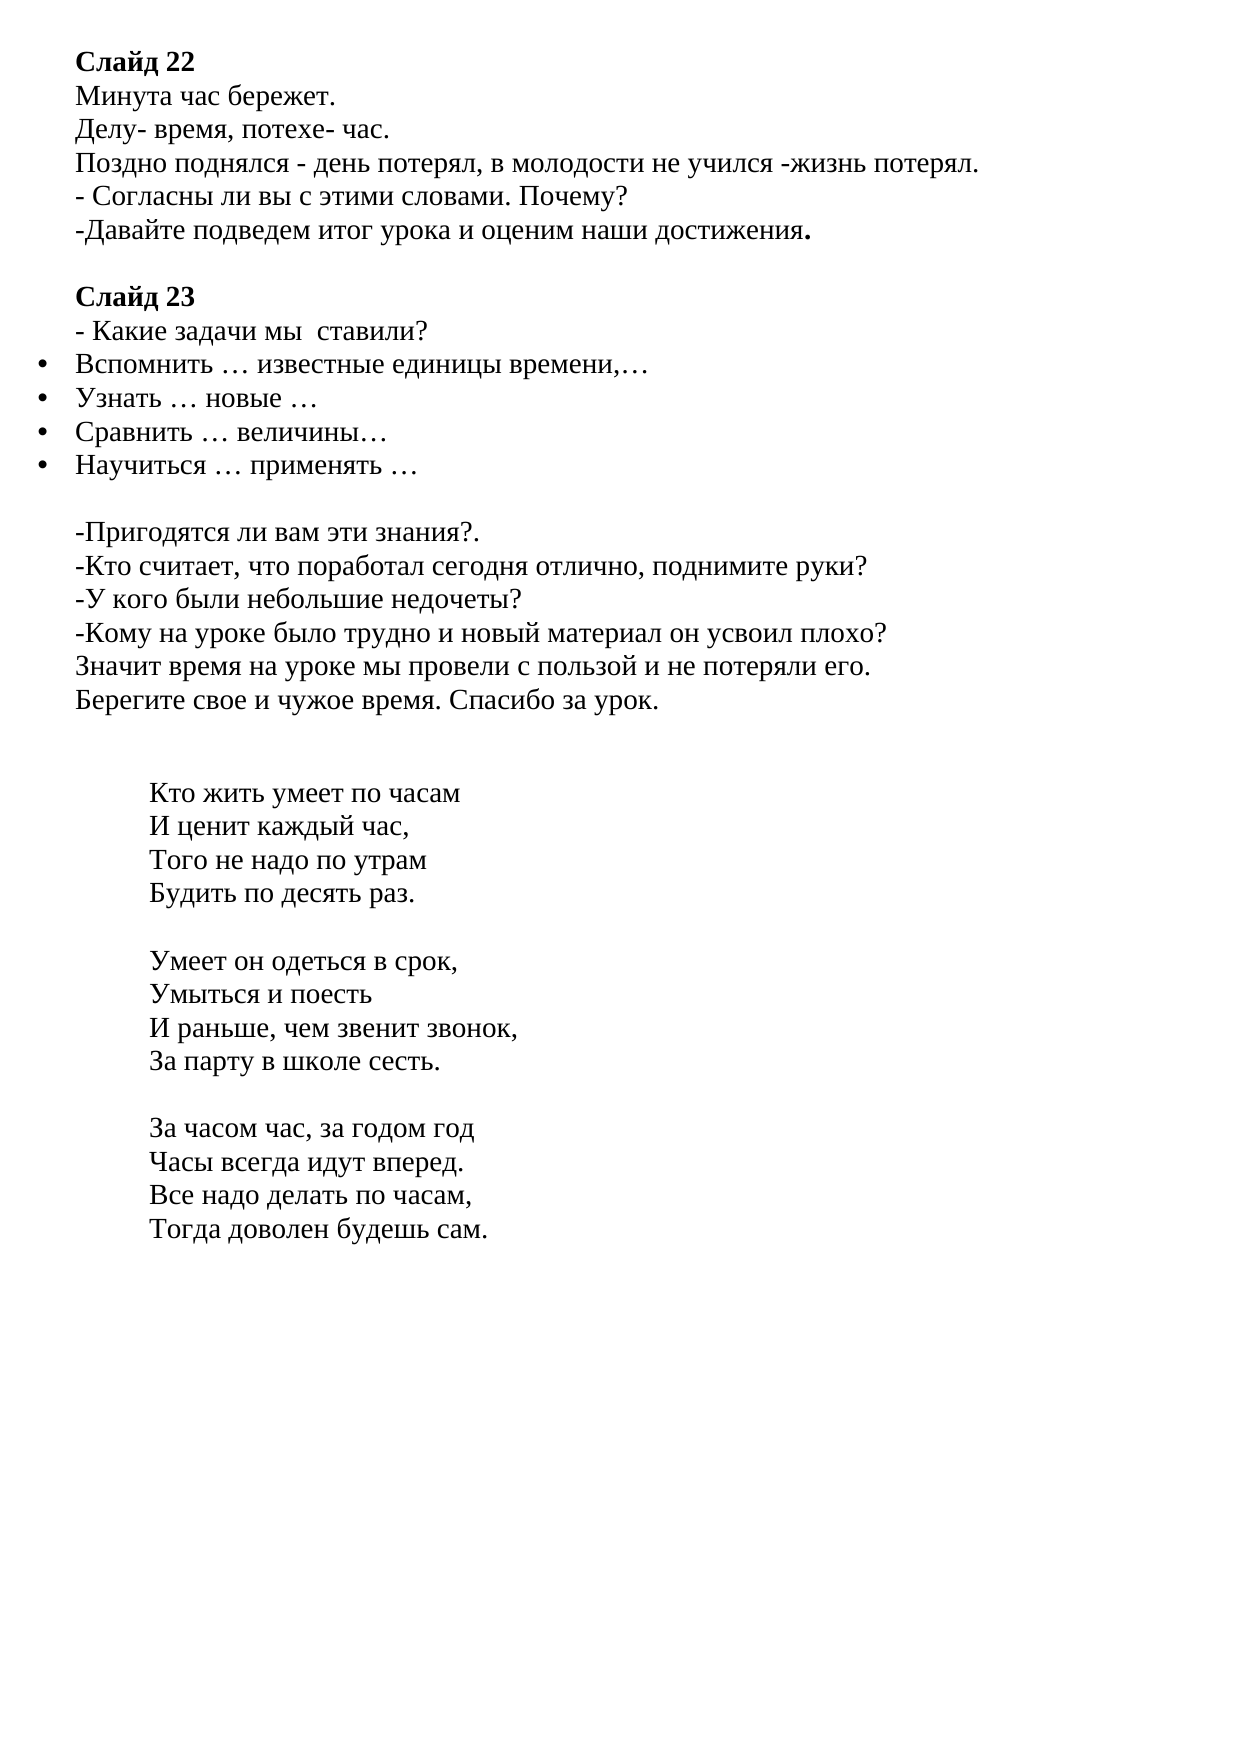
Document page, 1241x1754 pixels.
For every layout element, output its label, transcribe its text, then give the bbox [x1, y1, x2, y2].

list Узнать … новые … [37, 380, 1165, 413]
text За парту в школе сесть. [75, 1043, 1165, 1077]
text - Какие задачи мы ставили? [75, 313, 1165, 346]
text Поздно поднялся - день потерял, в молодости не учился -жизнь потерял. [75, 145, 1165, 178]
text Слайд 23 [75, 279, 1165, 313]
text Минута час бережет. [75, 78, 1165, 111]
text За часом час, за годом год [75, 1110, 1165, 1144]
list Научиться … применять … [37, 447, 1165, 481]
text Кто жить умеет по часам [75, 775, 1165, 808]
list Вспомнить … известные единицы времени,… [37, 346, 1165, 380]
text Тогда доволен будешь сам. [75, 1211, 1165, 1244]
text Все надо делать по часам, [75, 1177, 1165, 1211]
text Умеет он одеться в срок, [75, 943, 1165, 976]
text Делу- время, потехе- час. [75, 111, 1165, 145]
text -Кому на уроке было трудно и новый материал он усвоил плохо? [75, 615, 1165, 648]
text Будить по десять раз. [75, 876, 1165, 909]
text -Пригодятся ли вам эти знания?. [75, 514, 1165, 548]
text Того не надо по утрам [75, 842, 1165, 876]
text -Кто считает, что поработал сегодня отлично, поднимите руки? [75, 548, 1165, 581]
list Сравнить … величины… [37, 413, 1165, 447]
text Умыться и поесть [75, 976, 1165, 1010]
text -У кого были небольшие недочеты? [75, 581, 1165, 615]
text Слайд 22 [75, 44, 1165, 78]
text Берегите свое и чужое время. Спасибо за урок. [75, 682, 1165, 716]
text - Согласны ли вы с этими словами. Почему? [75, 178, 1165, 212]
text -Давайте подведем итог урока и оценим наши достижения. [75, 212, 1165, 246]
text И раньше, чем звенит звонок, [75, 1010, 1165, 1043]
text Значит время на уроке мы провели с пользой и не потеряли его. [75, 648, 1165, 682]
text Часы всегда идут вперед. [75, 1144, 1165, 1177]
text И ценит каждый час, [75, 808, 1165, 842]
